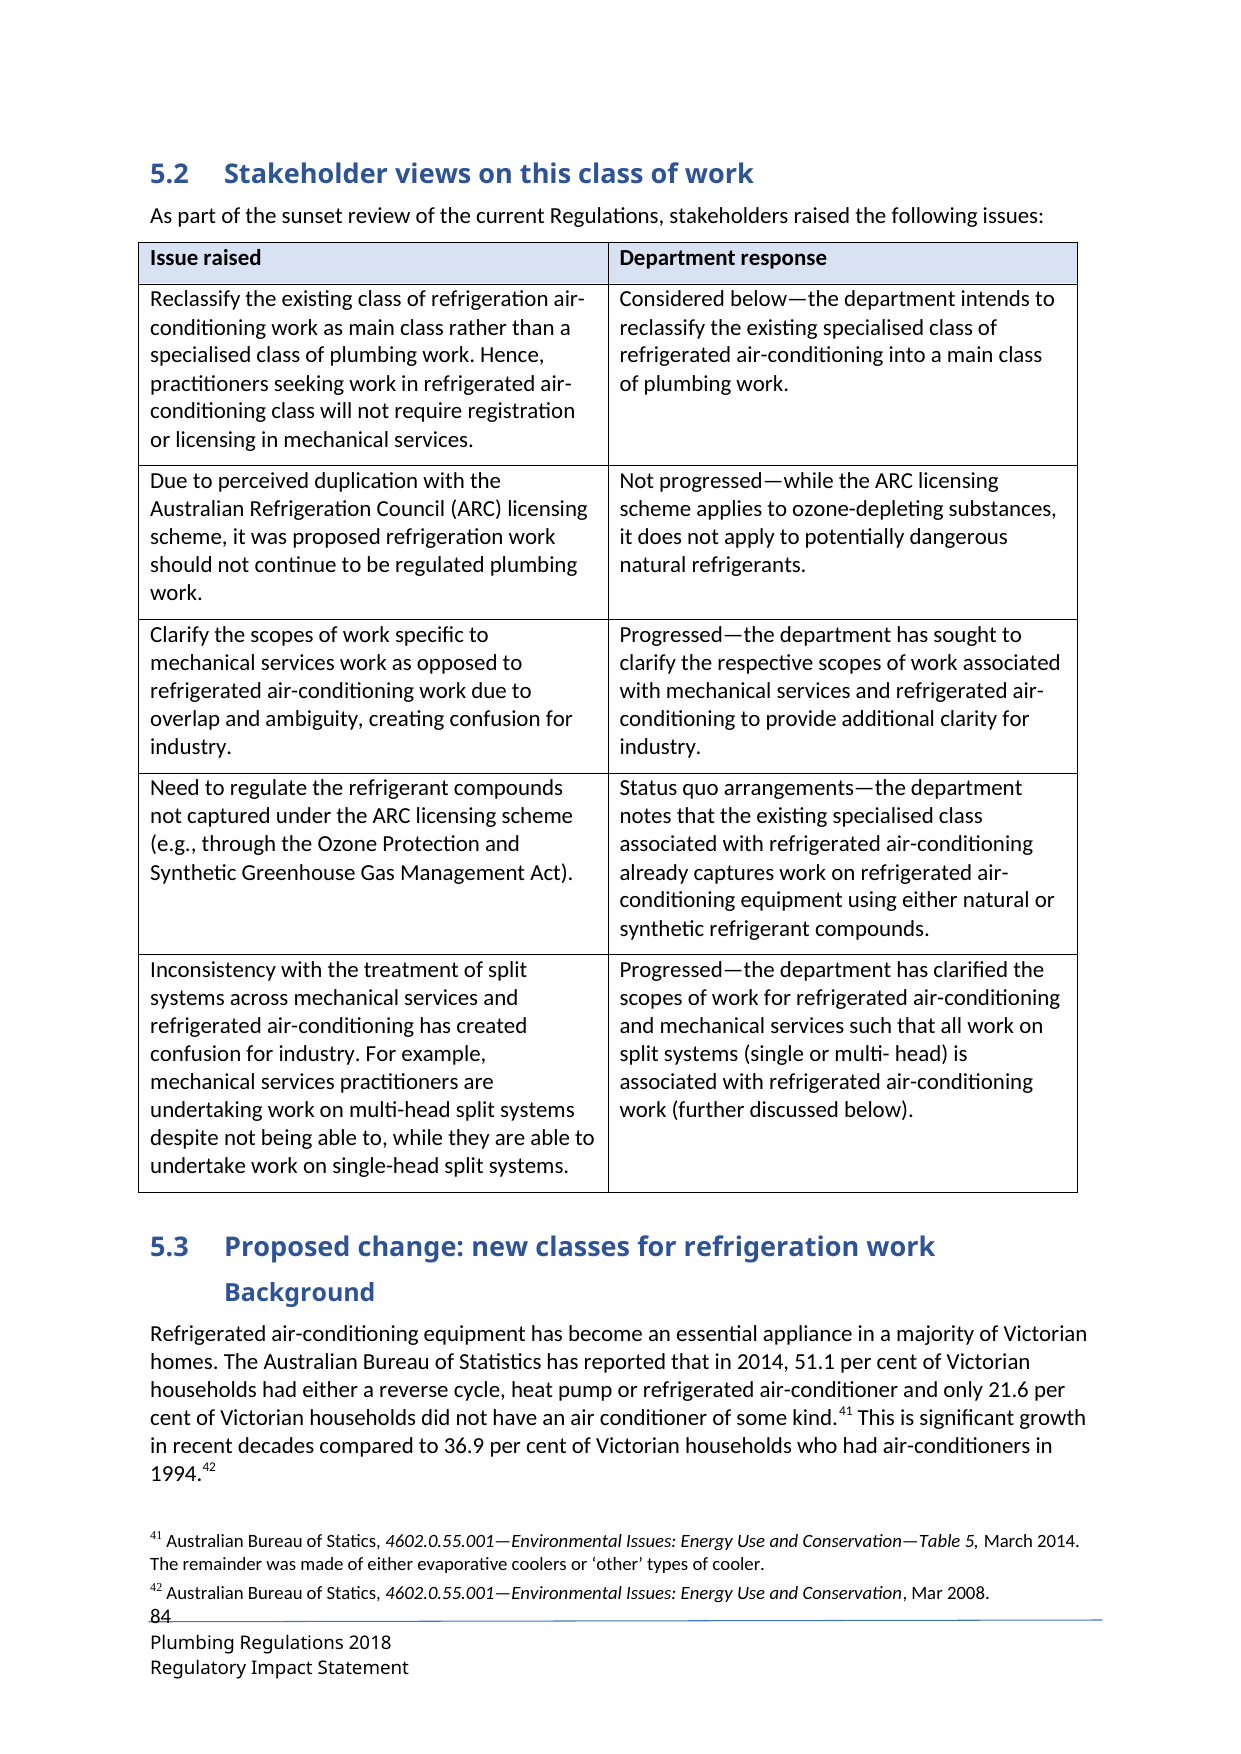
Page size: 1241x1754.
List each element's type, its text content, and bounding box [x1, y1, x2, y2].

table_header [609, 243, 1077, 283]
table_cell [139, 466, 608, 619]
list Background [224, 1274, 1090, 1308]
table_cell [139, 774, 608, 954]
subtitle 5.3 Proposed change: new classes for refrigeration work [150, 1227, 1090, 1264]
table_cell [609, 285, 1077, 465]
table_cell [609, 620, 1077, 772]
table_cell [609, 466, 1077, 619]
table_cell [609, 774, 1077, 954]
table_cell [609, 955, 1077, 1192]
text As part of the sunset review of the current Regulations, stakeholders raised the following issues: [150, 201, 1090, 229]
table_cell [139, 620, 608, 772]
subtitle 5.2 Stakeholder views on this class of work [150, 154, 1090, 191]
text Refrigerated air-conditioning equipment has become an essential appliance in a majority of Victorian homes. The Australian Bureau of Statistics has reported that in 2014, 51.1 per cent of Victorian households had either a reverse cycle, heat pump or refrigerated air-conditioner and only 21.6 per cent of Victorian households did not have an air conditioner of some kind. This is significant growth in recent decades compared to 36.9 per cent of Victorian households who had air-conditioners in 1994. [150, 1319, 1090, 1487]
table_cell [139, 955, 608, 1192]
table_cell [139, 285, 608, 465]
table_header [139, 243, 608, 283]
